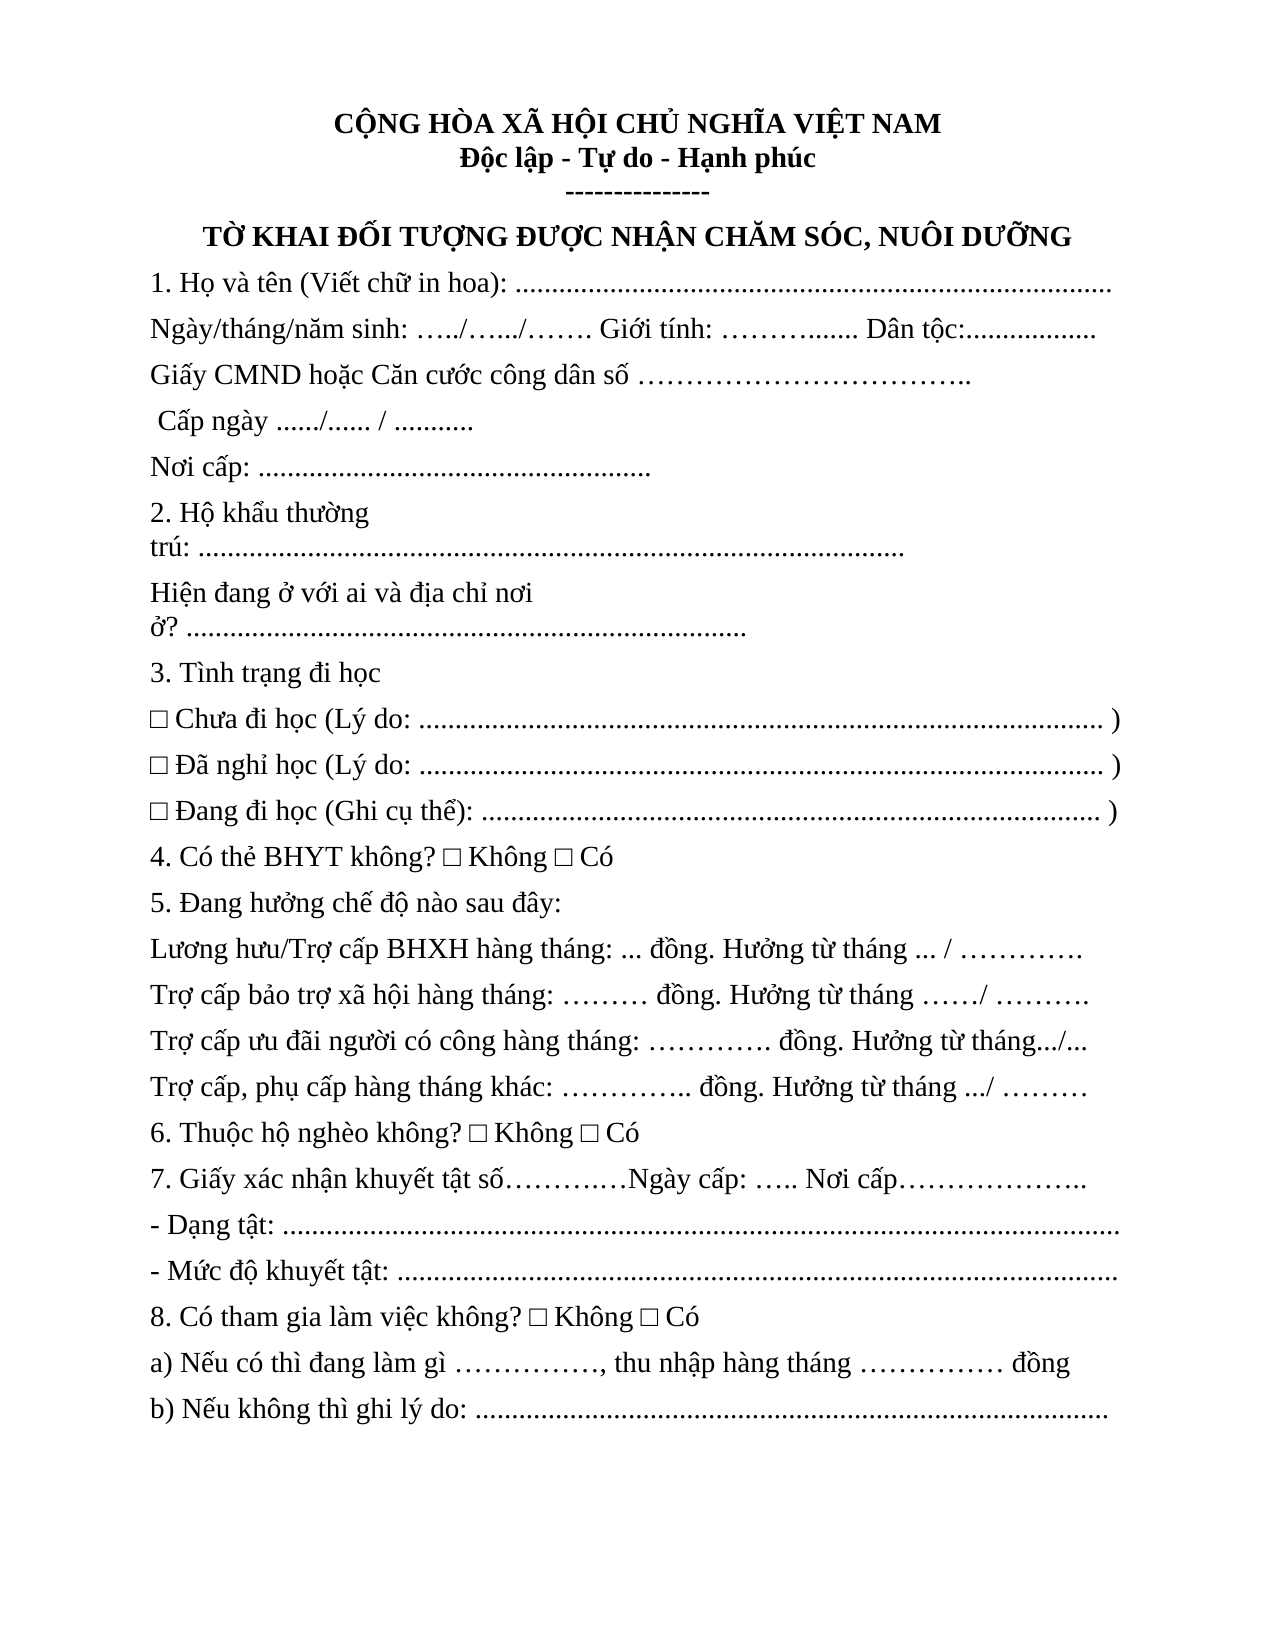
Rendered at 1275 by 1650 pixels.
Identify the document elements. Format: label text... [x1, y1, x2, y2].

text 7. Giấy xác nhận khuyết tật số……….…Ngày cấp: ….. Nơi cấp……………….. [150, 1161, 1125, 1195]
text Hiện đang ở với ai và địa chỉ nơi ở? ............................................................................. [150, 575, 1125, 642]
text Trợ cấp, phụ cấp hàng tháng khác: ………….. đồng. Hưởng từ tháng .../ ……… [150, 1069, 1125, 1103]
text Trợ cấp ưu đãi người có công hàng tháng: …………. đồng. Hưởng từ tháng.../... [150, 1023, 1125, 1057]
text □ Đã nghỉ học (Lý do: .............................................................................................. ) [150, 747, 1125, 780]
text 5. Đang hưởng chế độ nào sau đây: [150, 885, 1125, 918]
text Trợ cấp bảo trợ xã hội hàng tháng: ……… đồng. Hưởng từ tháng ……/ ………. [150, 977, 1125, 1011]
text - Mức độ khuyết tật: ................................................................................................... [150, 1253, 1125, 1287]
text - Dạng tật: ................................................................................................................... [150, 1207, 1125, 1241]
text 8. Có tham gia làm việc không? □ Không □ Có [150, 1299, 1125, 1333]
text CỘNG HÒA XÃ HỘI CHỦ NGHĨA VIỆT NAM Độc lập - Tự do - Hạnh phúc --------------- [150, 106, 1125, 207]
text 6. Thuộc hộ nghèo không? □ Không □ Có [150, 1115, 1125, 1149]
text a) Nếu có thì đang làm gì ……………, thu nhập hàng tháng …………… đồng [150, 1345, 1125, 1379]
text □ Đang đi học (Ghi cụ thể): ..................................................................................... ) [150, 793, 1125, 826]
text 1. Họ và tên (Viết chữ in hoa): .................................................................................. [150, 265, 1125, 299]
text b) Nếu không thì ghi lý do: ....................................................................................... [150, 1391, 1125, 1425]
text Ngày/tháng/năm sinh: …../….../……. Giới tính: ………....... Dân tộc:.................. [150, 311, 1125, 345]
text Nơi cấp: ...................................................... [150, 449, 1125, 483]
text 4. Có thẻ BHYT không? □ Không □ Có [150, 839, 1125, 872]
text 2. Hộ khẩu thường trú: ................................................................................................. [150, 496, 1125, 563]
text Giấy CMND hoặc Căn cước công dân số …………………………….. [150, 357, 1125, 391]
text Lương hưu/Trợ cấp BHXH hàng tháng: ... đồng. Hưởng từ tháng ... / …………. [150, 931, 1125, 964]
text TỜ KHAI ĐỐI TƯỢNG ĐƯỢC NHẬN CHĂM SÓC, NUÔI DƯỠNG [150, 219, 1125, 253]
text 3. Tình trạng đi học [172, 655, 1125, 688]
text □ Chưa đi học (Lý do: .............................................................................................. ) [150, 701, 1125, 734]
text Cấp ngày ....../...... / ........... [150, 403, 1125, 437]
